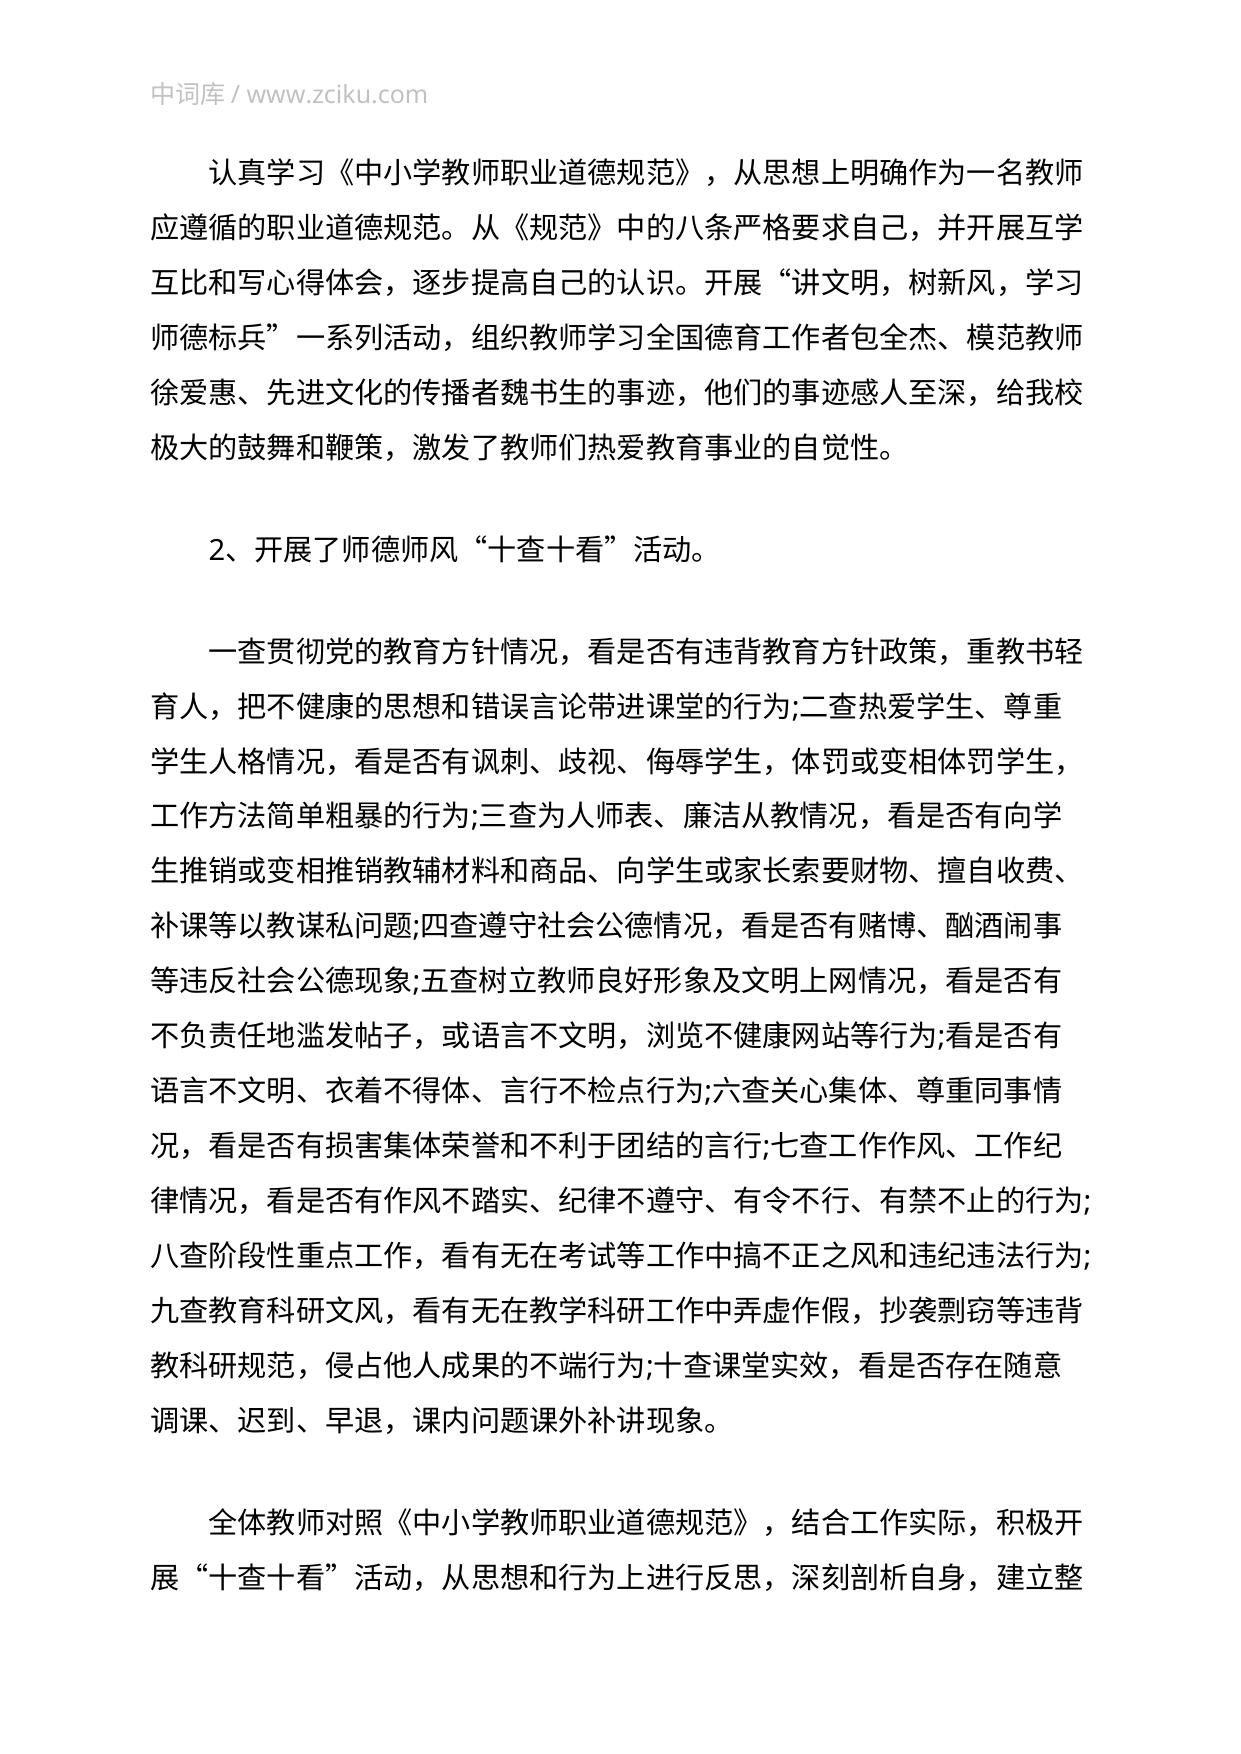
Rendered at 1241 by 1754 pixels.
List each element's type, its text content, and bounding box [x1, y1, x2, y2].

text 认真学习《中小学教师职业道德规范》，从思想上明确作为一名教师应遵循的职业道德规范。从《规范》中的八条严格要求自己，并开展互学互比和写心得体会，逐步提高自己的认识。开展“讲文明，树新风，学习师德标兵”一系列活动，组织教师学习全国德育工作者包全杰、模范教师徐爱惠、先进文化的传播者魏书生的事迹，他们的事迹感人至深，给我校极大的鼓舞和鞭策，激发了教师们热爱教育事业的自觉性。 [150, 150, 1090, 467]
text 一查贯彻党的教育方针情况，看是否有违背教育方针政策，重教书轻育人，把不健康的思想和错误言论带进课堂的行为;二查热爱学生、尊重学生人格情况，看是否有讽刺、歧视、侮辱学生，体罚或变相体罚学生，工作方法简单粗暴的行为;三查为人师表、廉洁从教情况，看是否有向学生推销或变相推销教辅材料和商品、向学生或家长索要财物、擅自收费、补课等以教谋私问题;四查遵守社会公德情况，看是否有赌博、酗酒闹事等违反社会公德现象;五查树立教师良好形象及文明上网情况，看是否有不负责任地滥发帖子，或语言不文明，浏览不健康网站等行为;看是否有语言不文明、衣着不得体、言行不检点行为;六查关心集体、尊重同事情况，看是否有损害集体荣誉和不利于团结的言行;七查工作作风、工作纪律情况，看是否有作风不踏实、纪律不遵守、有令不行、有禁不止的行为;八查阶段性重点工作，看有无在考试等工作中搞不正之风和违纪违法行为;九查教育科研文风，看有无在教学科研工作中弄虚作假，抄袭剽窃等违背教科研规范，侵占他人成果的不端行为;十查课堂实效，看是否存在随意调课、迟到、早退，课内问题课外补讲现象。 [150, 628, 1090, 1440]
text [150, 1499, 1090, 1597]
text 2、开展了师德师风“十查十看”活动。 [150, 526, 1090, 569]
